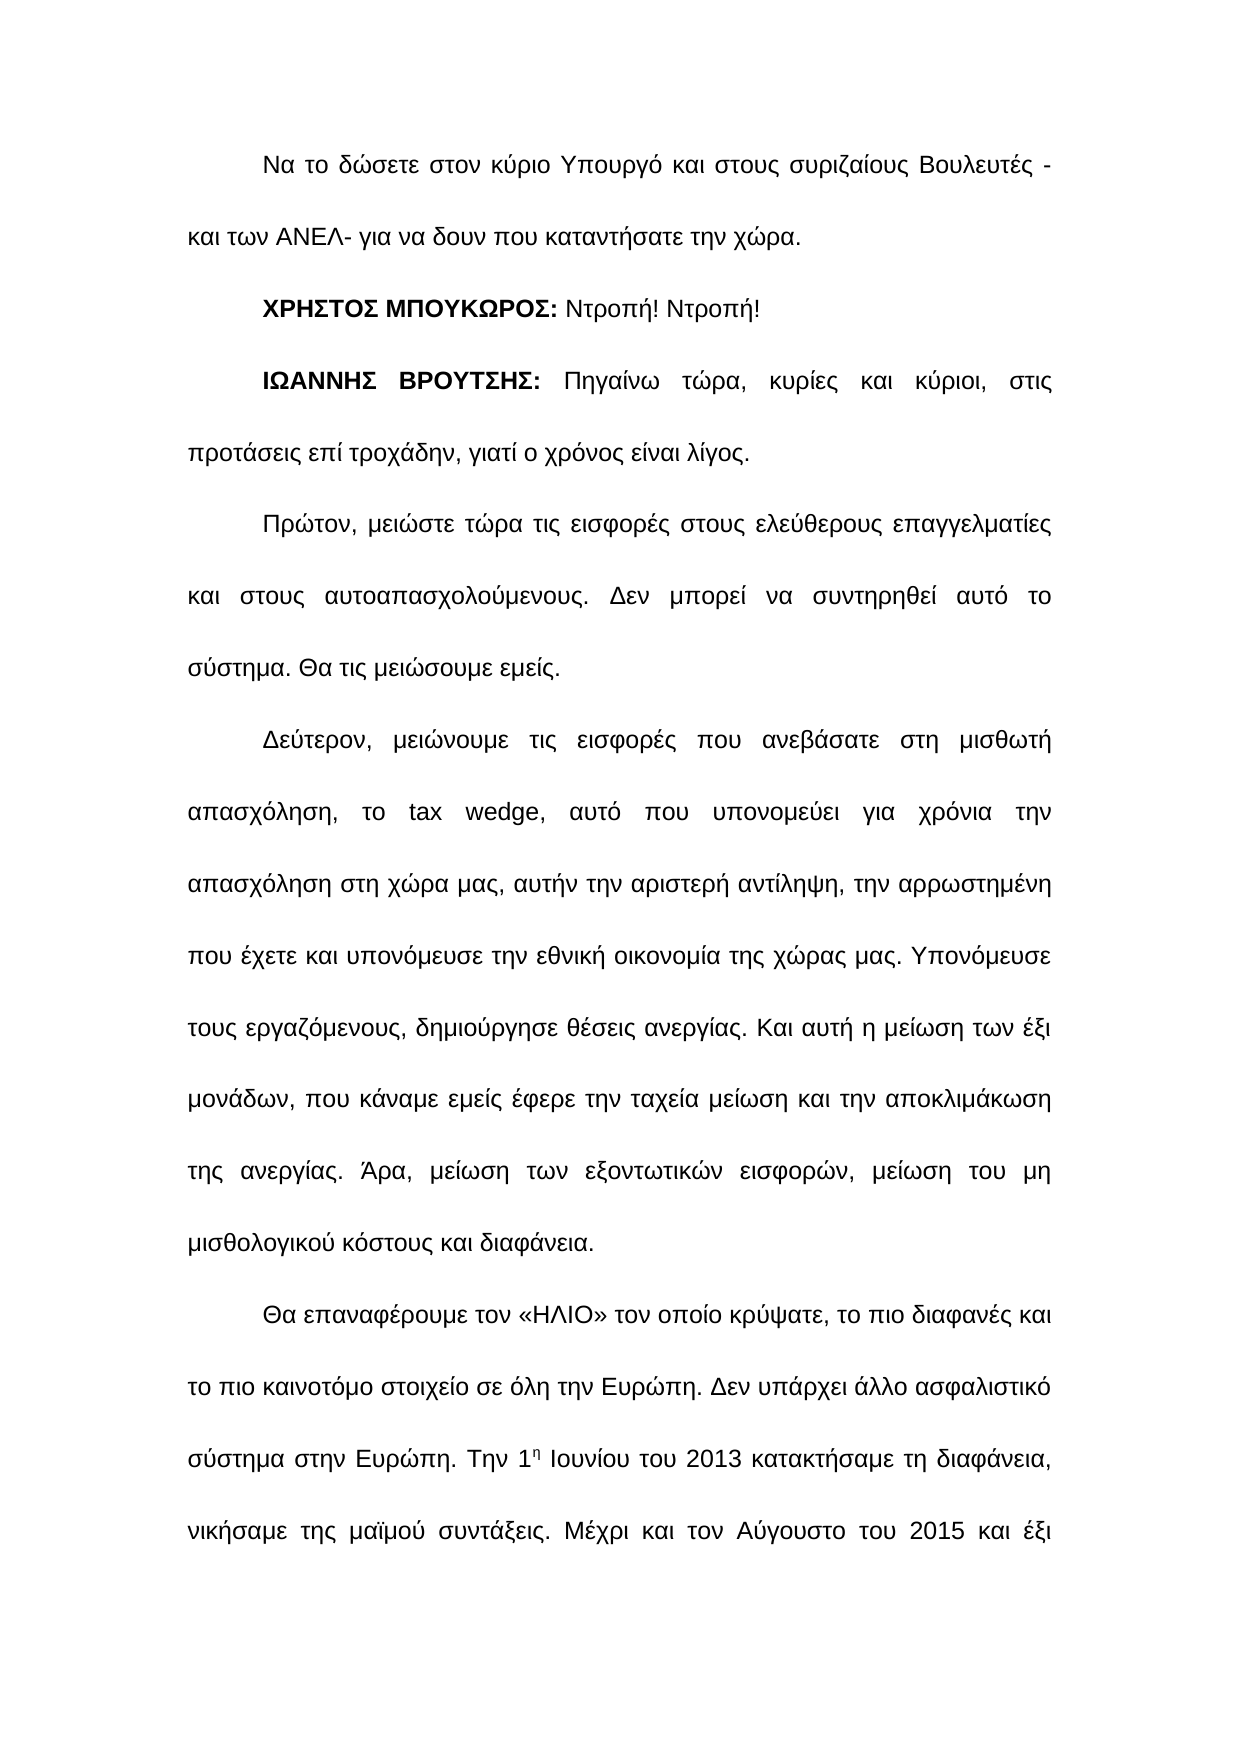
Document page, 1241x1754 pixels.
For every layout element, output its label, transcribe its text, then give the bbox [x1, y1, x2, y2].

text Πρώτον, μειώστε τώρα τις εισφορές στους ελεύθερους επαγγελματίες και στους αυτοαπασχολούμενους. Δεν μπορεί να συντηρηθεί αυτό το σύστημα. Θα τις μειώσουμε εμείς. [187, 509, 1053, 682]
text Να το δώσετε στον κύριο Υπουργό και στους συριζαίους Βουλευτές -και των ΑΝΕΛ- για να δουν που καταντήσατε την χώρα. [187, 150, 1053, 251]
text ΧΡΗΣΤΟΣ ΜΠΟΥΚΩΡΟΣ: Ντροπή! Ντροπή! [187, 294, 1053, 322]
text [187, 1300, 1053, 1544]
text ΙΩΑΝΝΗΣ ΒΡΟΥΤΣΗΣ: Πηγαίνω τώρα, κυρίες και κύριοι, στις προτάσεις επί τροχάδην, γιατί ο χρόνος είναι λίγος. [187, 366, 1053, 466]
text Δεύτερον, μειώνουμε τις εισφορές που ανεβάσατε στη μισθωτή απασχόληση, το tax wedge, αυτό που υπονομεύει για χρόνια την απασχόληση στη χώρα μας, αυτήν την αριστερή αντίληψη, την αρρωστημένη που έχετε και υπονόμευσε την εθνική οικονομία της χώρας μας. Υπονόμευσε τους εργαζόμενους, δημιούργησε θέσεις ανεργίας. Και αυτή η μείωση των έξι μονάδων, που κάναμε εμείς έφερε την ταχεία μείωση και την αποκλιμάκωση της ανεργίας. Άρα, μείωση των εξοντωτικών εισφορών, μείωση του μη μισθολογικού κόστους και διαφάνεια. [187, 725, 1053, 1257]
